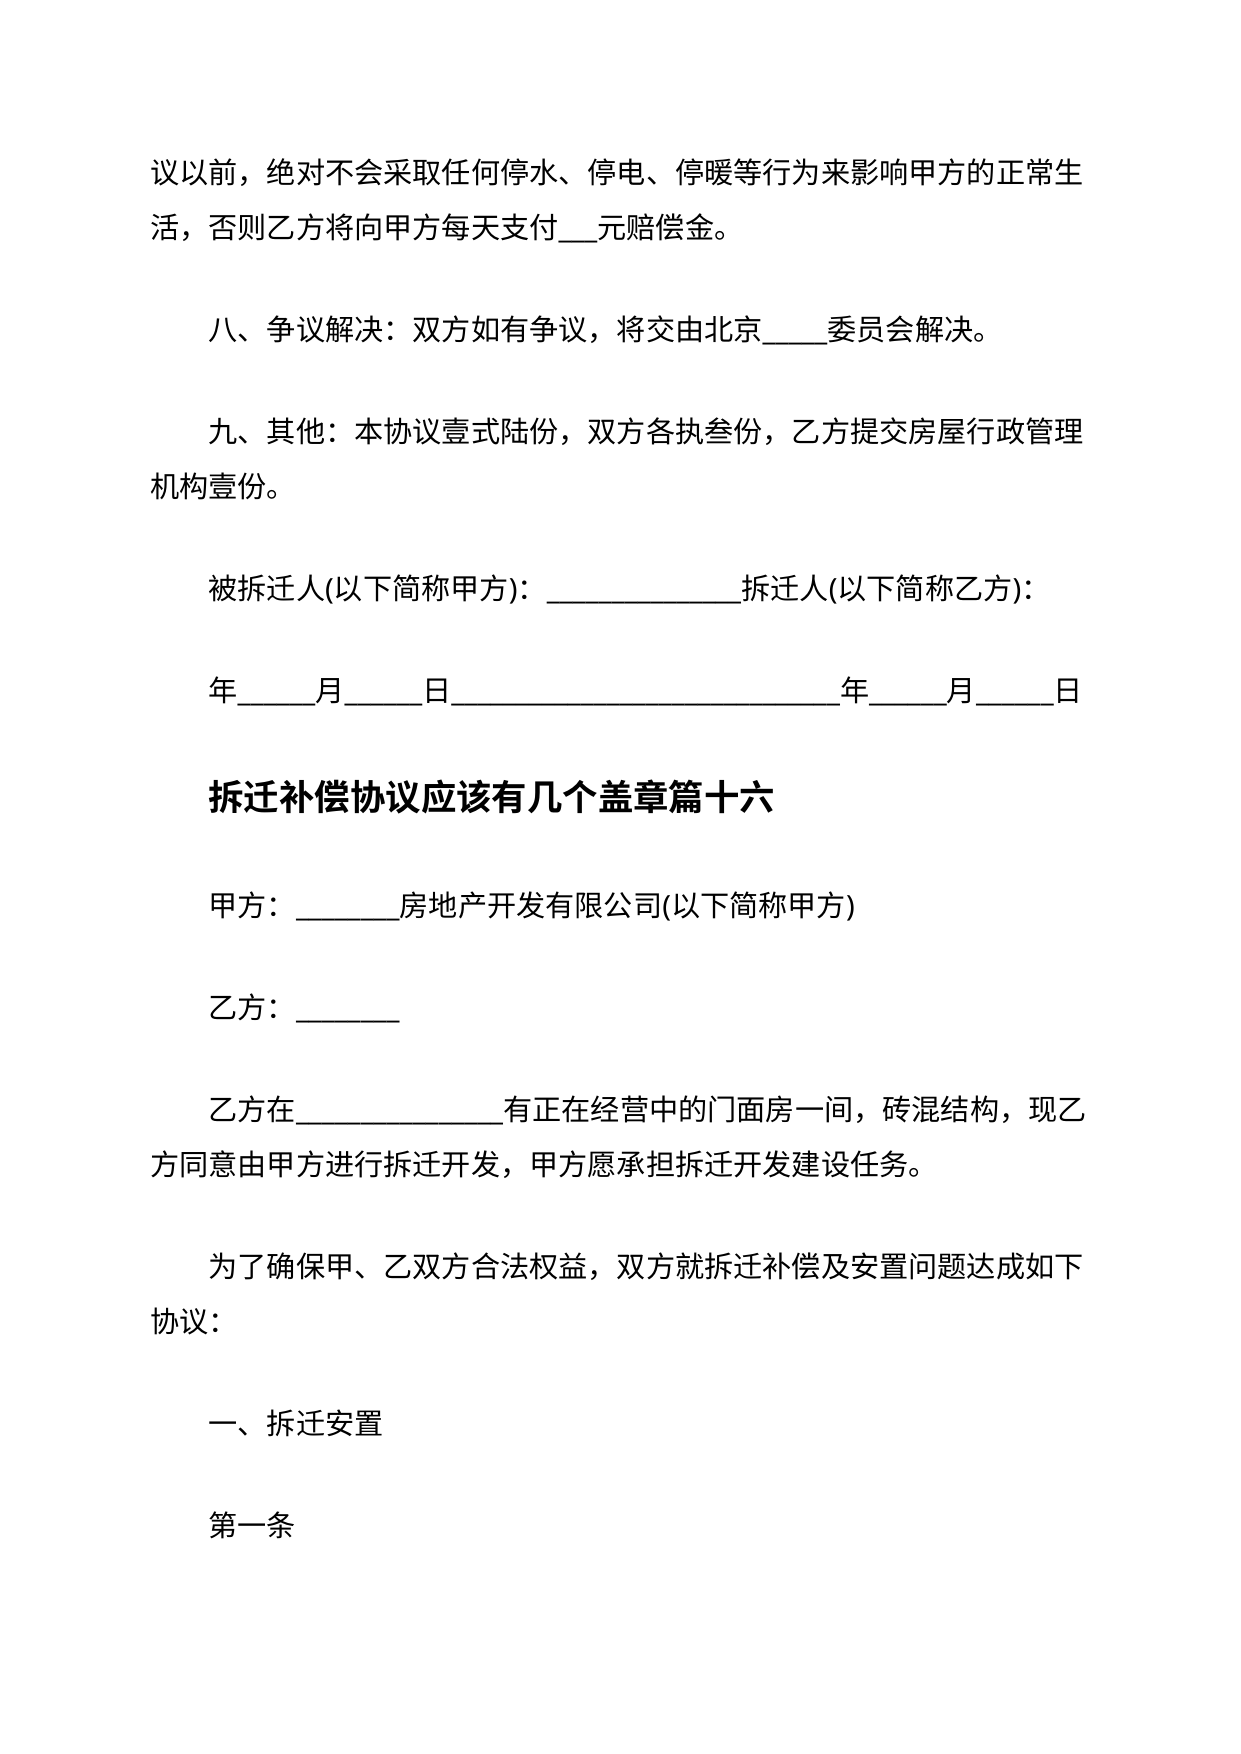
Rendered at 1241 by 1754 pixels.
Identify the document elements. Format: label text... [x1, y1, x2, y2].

text 一、拆迁安置 [150, 1400, 1090, 1443]
text 年______月______日______________________________年______月______日 [150, 667, 1090, 710]
text 第一条 [150, 1502, 1090, 1544]
text 八、争议解决：双方如有争议，将交由北京_____委员会解决。 [150, 307, 1090, 349]
text 乙方：________ [150, 985, 1090, 1027]
text 拆迁补偿协议应该有几个盖章篇十六 [150, 769, 1090, 821]
text 乙方在________________有正在经营中的门面房一间，砖混结构，现乙方同意由甲方进行拆迁开发，甲方愿承担拆迁开发建设任务。 [150, 1087, 1090, 1184]
text 甲方：________房地产开发有限公司(以下简称甲方) [150, 883, 1090, 925]
text 被拆迁人(以下简称甲方)：_______________拆迁人(以下简称乙方)： [150, 566, 1090, 608]
text 九、其他：本协议壹式陆份，双方各执叁份，乙方提交房屋行政管理机构壹份。 [150, 409, 1090, 506]
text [150, 150, 1090, 247]
text 为了确保甲、乙双方合法权益，双方就拆迁补偿及安置问题达成如下协议： [150, 1244, 1090, 1341]
